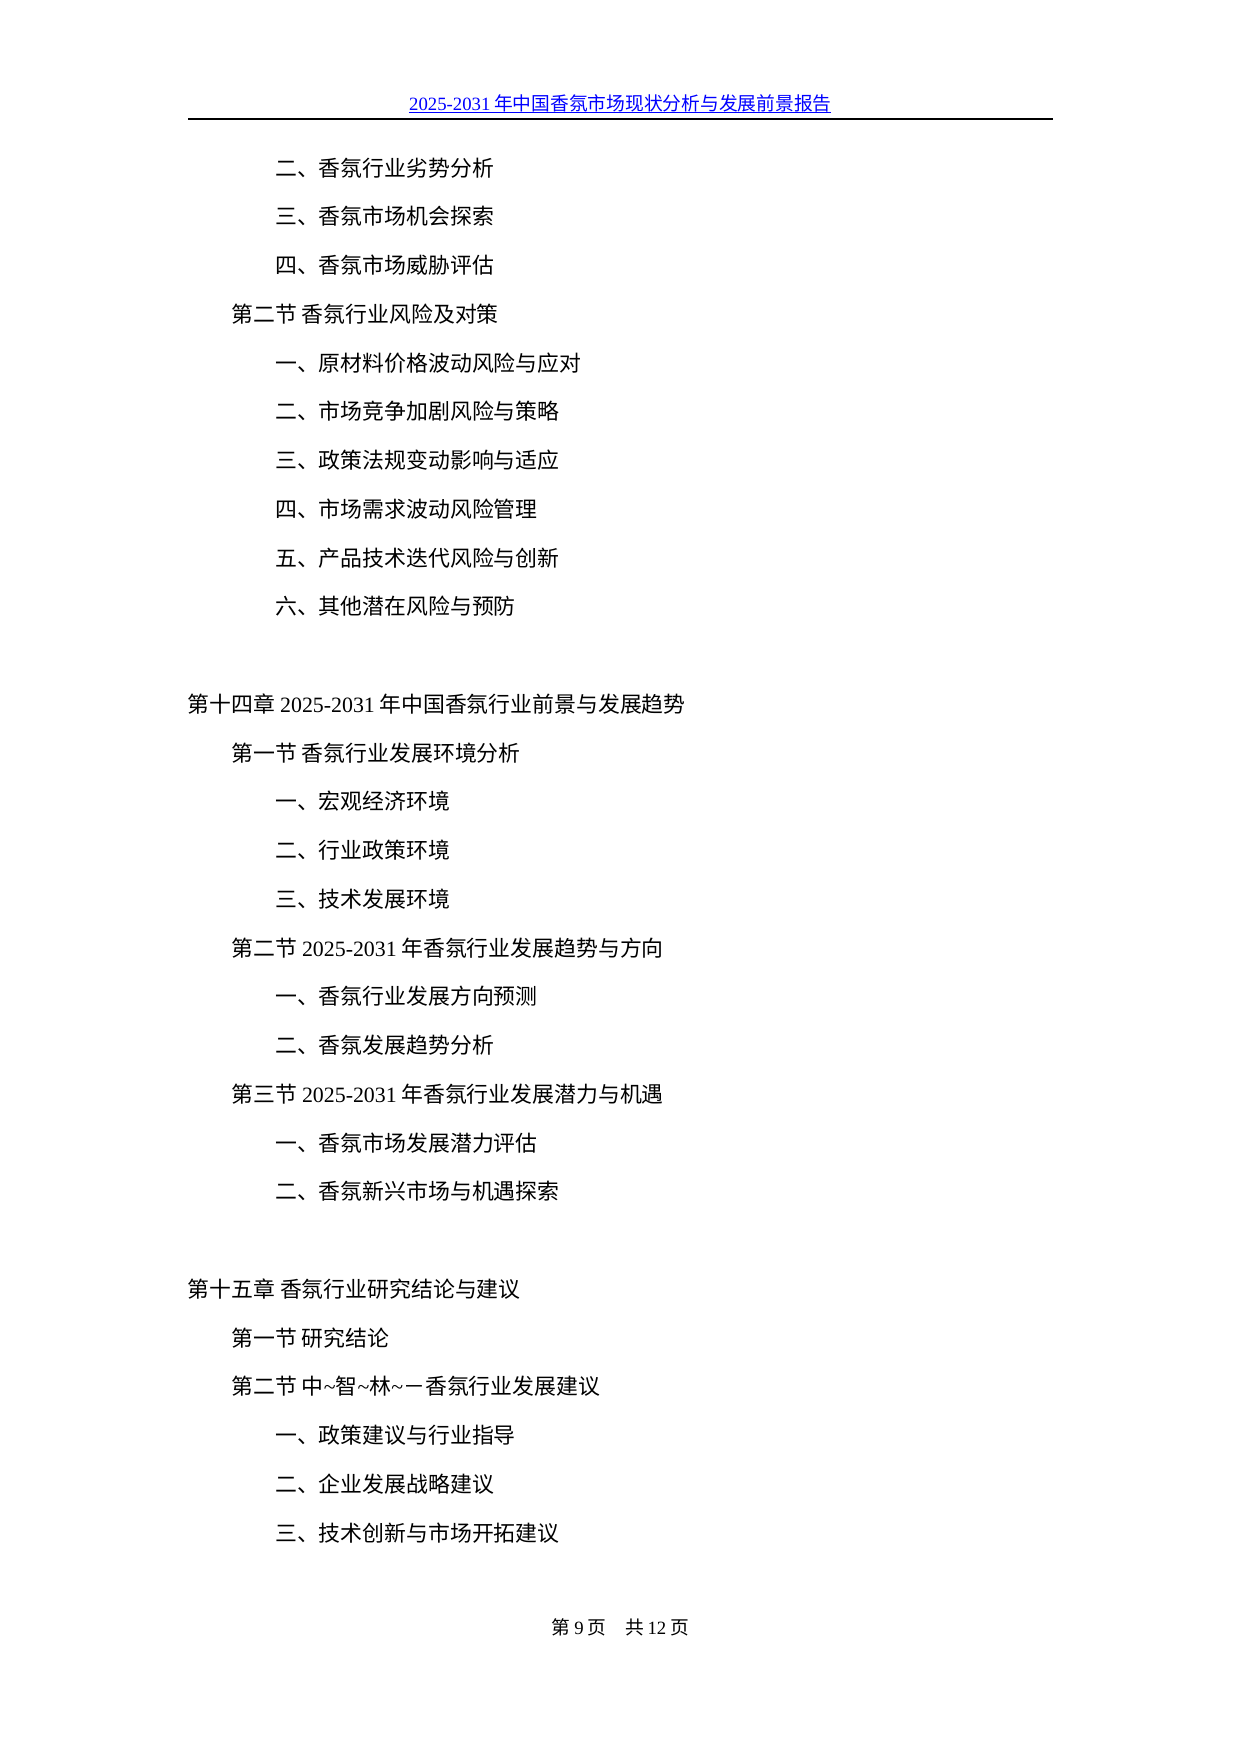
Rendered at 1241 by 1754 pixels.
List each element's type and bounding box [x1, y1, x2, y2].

text [187, 150, 1053, 1548]
